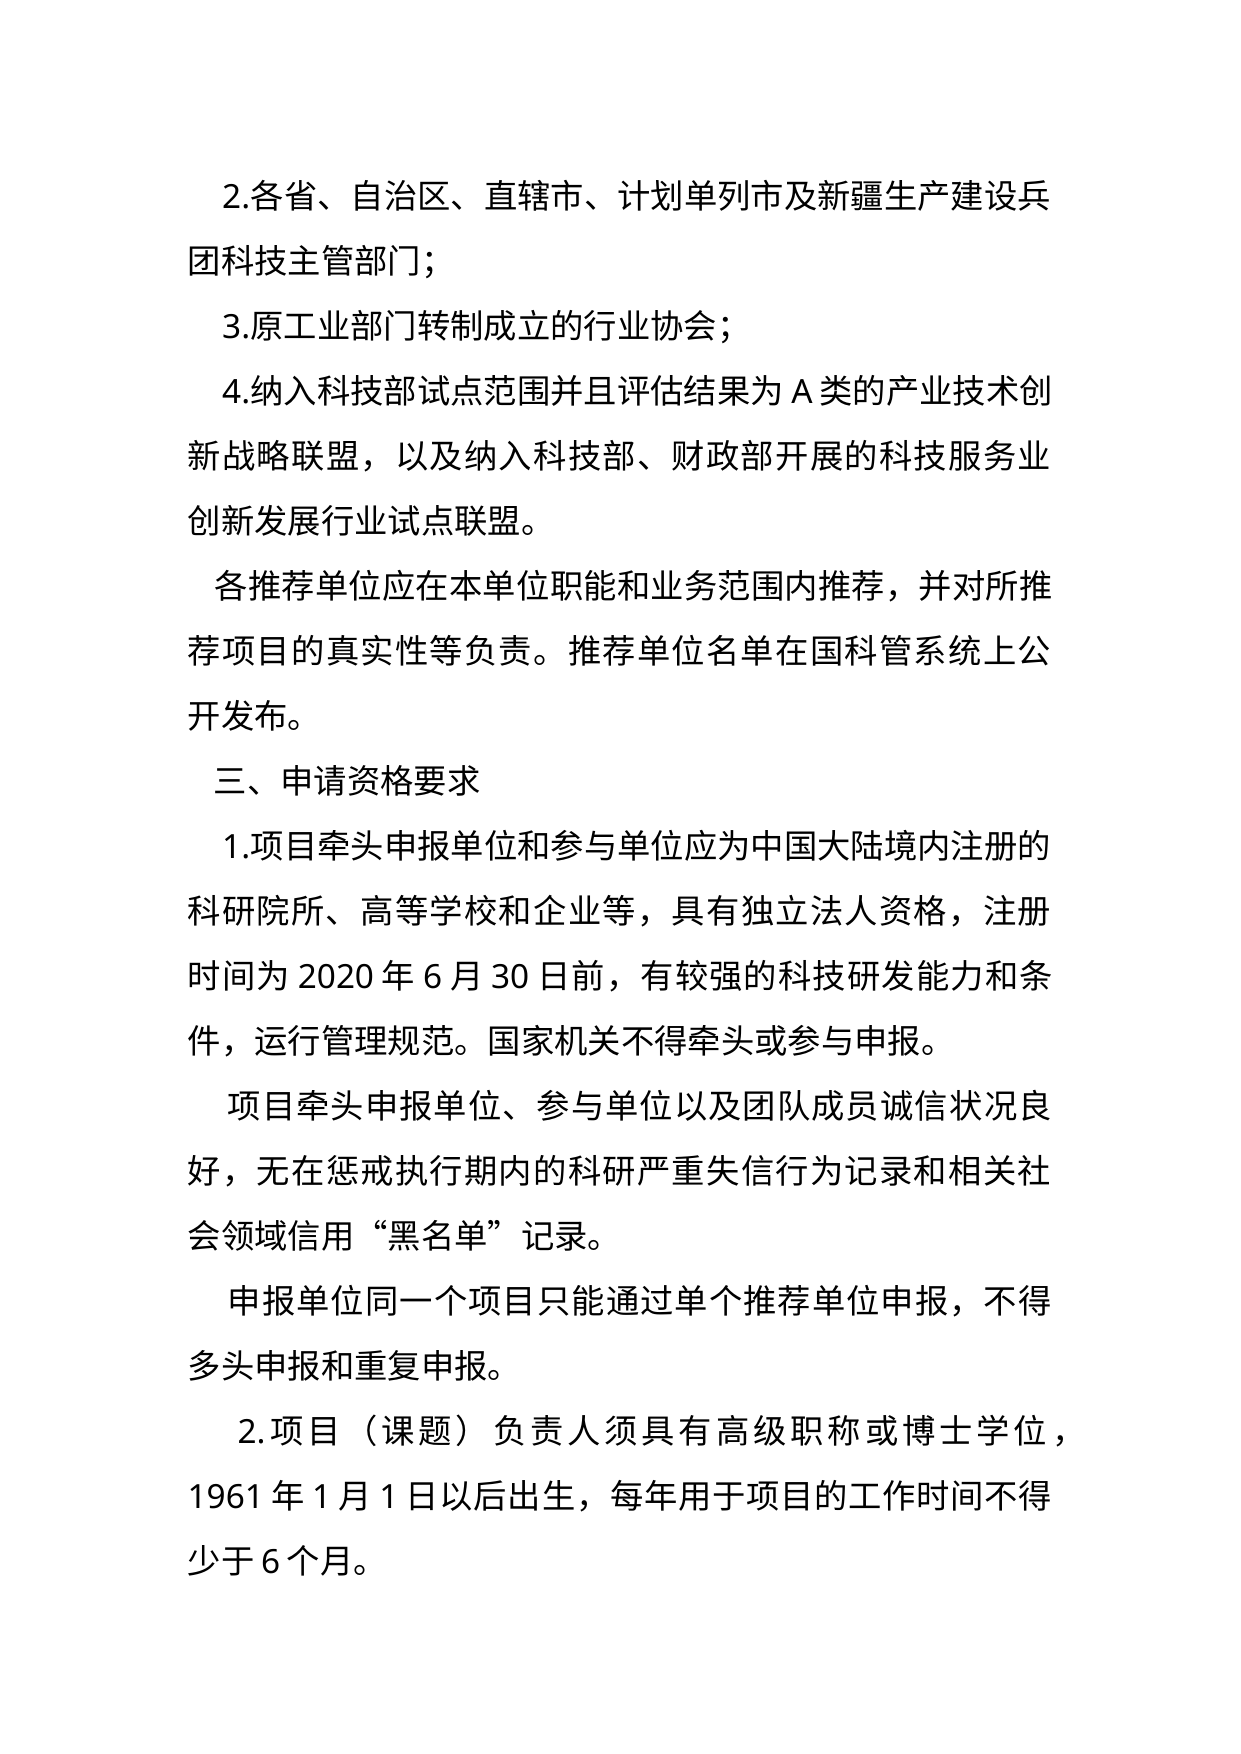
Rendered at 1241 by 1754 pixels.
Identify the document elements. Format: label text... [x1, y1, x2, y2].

text 3.原工业部门转制成立的行业协会； [187, 292, 1053, 357]
text 2.项目（课题）负责人须具有高级职称或博士学位，1961年1月1日以后出生，每年用于项目的工作时间不得少于6个月。 [187, 1397, 1053, 1592]
text 1.项目牵头申报单位和参与单位应为中国大陆境内注册的科研院所、高等学校和企业等，具有独立法人资格，注册时间为2020年6月30日前，有较强的科技研发能力和条件，运行管理规范。国家机关不得牵头或参与申报。 [187, 812, 1053, 1072]
text 2.各省、自治区、直辖市、计划单列市及新疆生产建设兵团科技主管部门； [187, 162, 1053, 292]
text 项目牵头申报单位、参与单位以及团队成员诚信状况良好，无在惩戒执行期内的科研严重失信行为记录和相关社会领域信用“黑名单”记录。 [187, 1072, 1053, 1267]
text 申报单位同一个项目只能通过单个推荐单位申报，不得多头申报和重复申报。 [187, 1267, 1053, 1397]
text 4.纳入科技部试点范围并且评估结果为A类的产业技术创新战略联盟，以及纳入科技部、财政部开展的科技服务业创新发展行业试点联盟。 [187, 357, 1053, 552]
text 各推荐单位应在本单位职能和业务范围内推荐，并对所推荐项目的真实性等负责。推荐单位名单在国科管系统上公开发布。 [187, 552, 1053, 747]
text 三、申请资格要求 [187, 747, 1053, 812]
